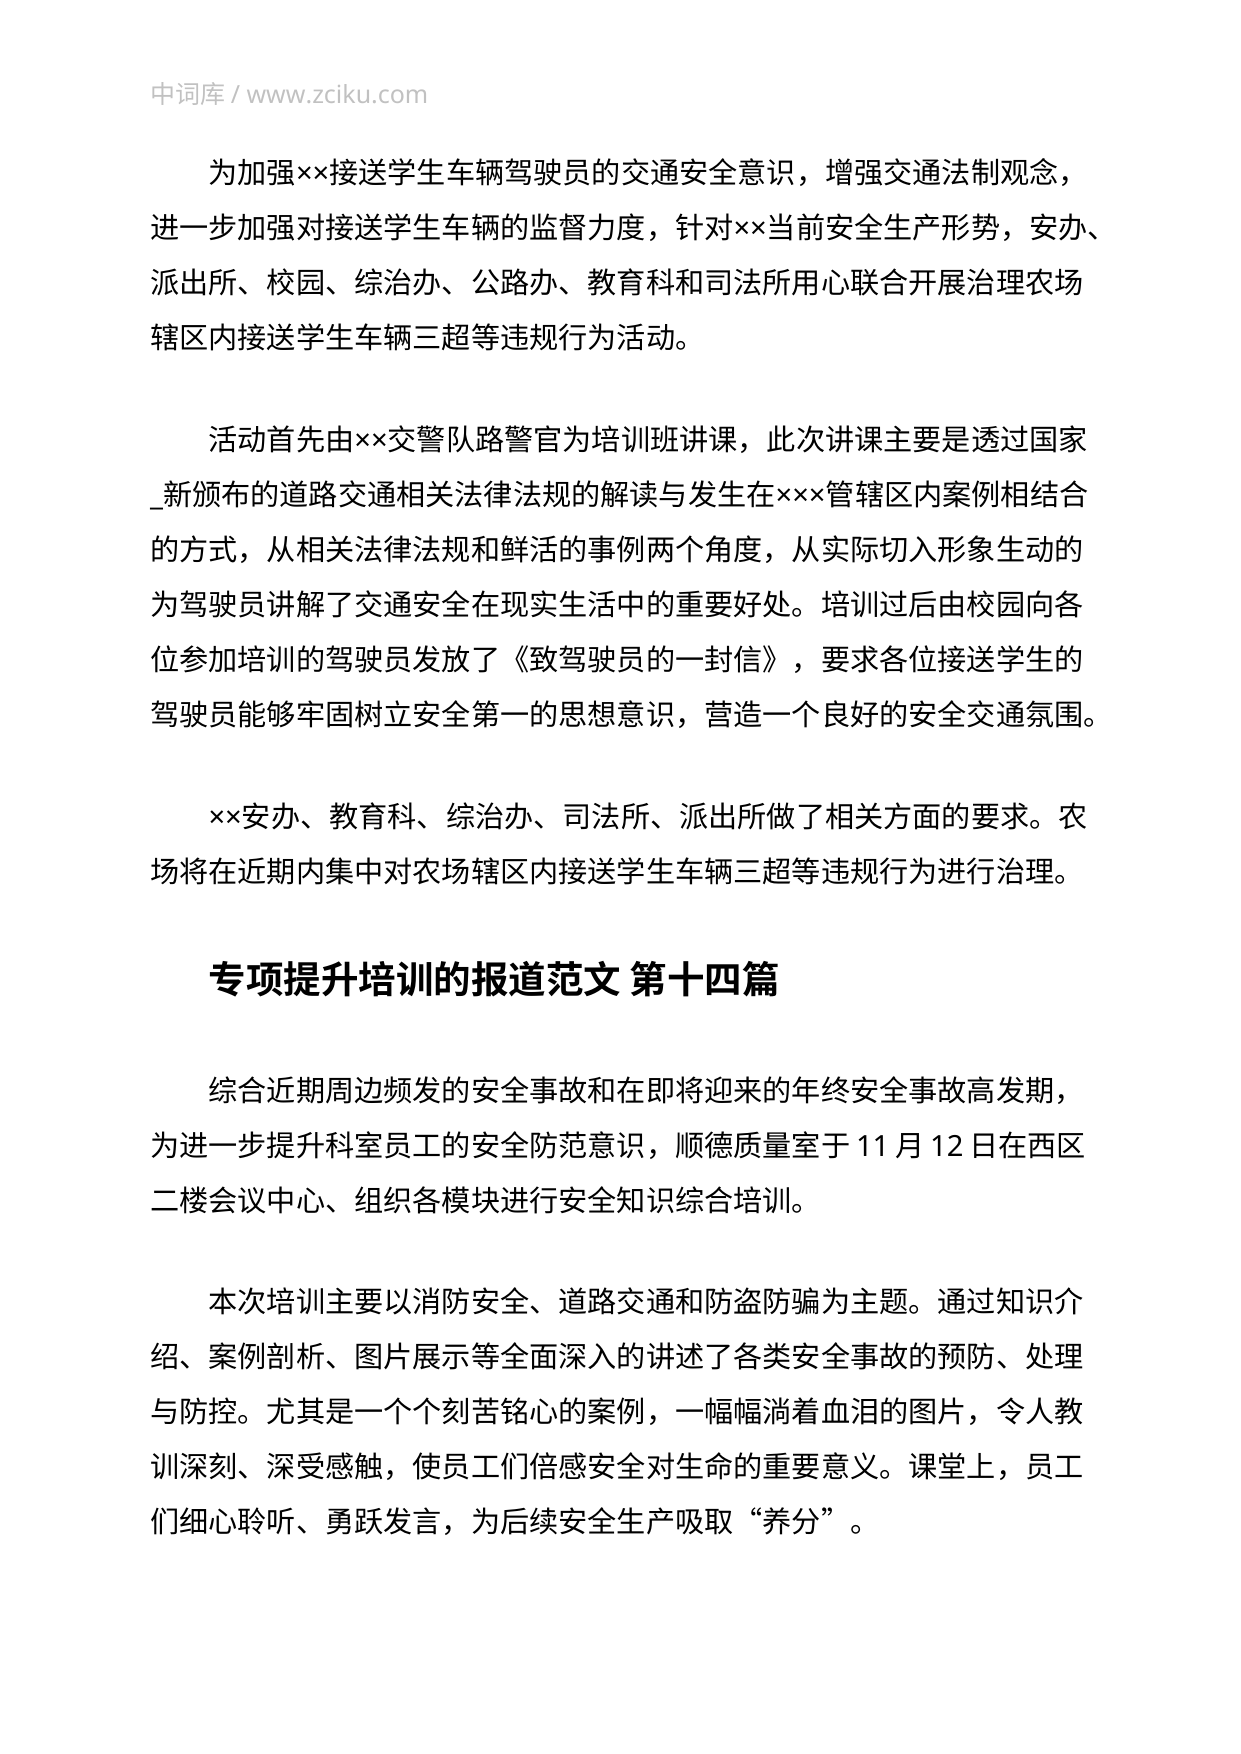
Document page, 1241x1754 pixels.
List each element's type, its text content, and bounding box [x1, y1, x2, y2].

text 专项提升培训的报道范文 第十四篇 [150, 950, 1090, 1004]
text 本次培训主要以消防安全、道路交通和防盗防骗为主题。通过知识介绍、案例剖析、图片展示等全面深入的讲述了各类安全事故的预防、处理与防控。尤其是一个个刻苦铭心的案例，一幅幅淌着血泪的图片，令人教训深刻、深受感触，使员工们倍感安全对生命的重要意义。课堂上，员工们细心聆听、勇跃发言，为后续安全生产吸取“养分”。 [150, 1279, 1090, 1541]
text ××安办、教育科、综治办、司法所、派出所做了相关方面的要求。农场将在近期内集中对农场辖区内接送学生车辆三超等违规行为进行治理。 [150, 793, 1090, 890]
text 综合近期周边频发的安全事故和在即将迎来的年终安全事故高发期，为进一步提升科室员工的安全防范意识，顺德质量室于11月12日在西区二楼会议中心、组织各模块进行安全知识综合培训。 [150, 1067, 1090, 1219]
text 活动首先由××交警队路警官为培训班讲课，此次讲课主要是透过国家_新颁布的道路交通相关法律法规的解读与发生在×××管辖区内案例相结合的方式，从相关法律法规和鲜活的事例两个角度，从实际切入形象生动的为驾驶员讲解了交通安全在现实生活中的重要好处。培训过后由校园向各位参加培训的驾驶员发放了《致驾驶员的一封信》，要求各位接送学生的驾驶员能够牢固树立安全第一的思想意识，营造一个良好的安全交通氛围。 [150, 417, 1090, 734]
text 为加强××接送学生车辆驾驶员的交通安全意识，增强交通法制观念，进一步加强对接送学生车辆的监督力度，针对××当前安全生产形势，安办、派出所、校园、综治办、公路办、教育科和司法所用心联合开展治理农场辖区内接送学生车辆三超等违规行为活动。 [150, 150, 1090, 357]
